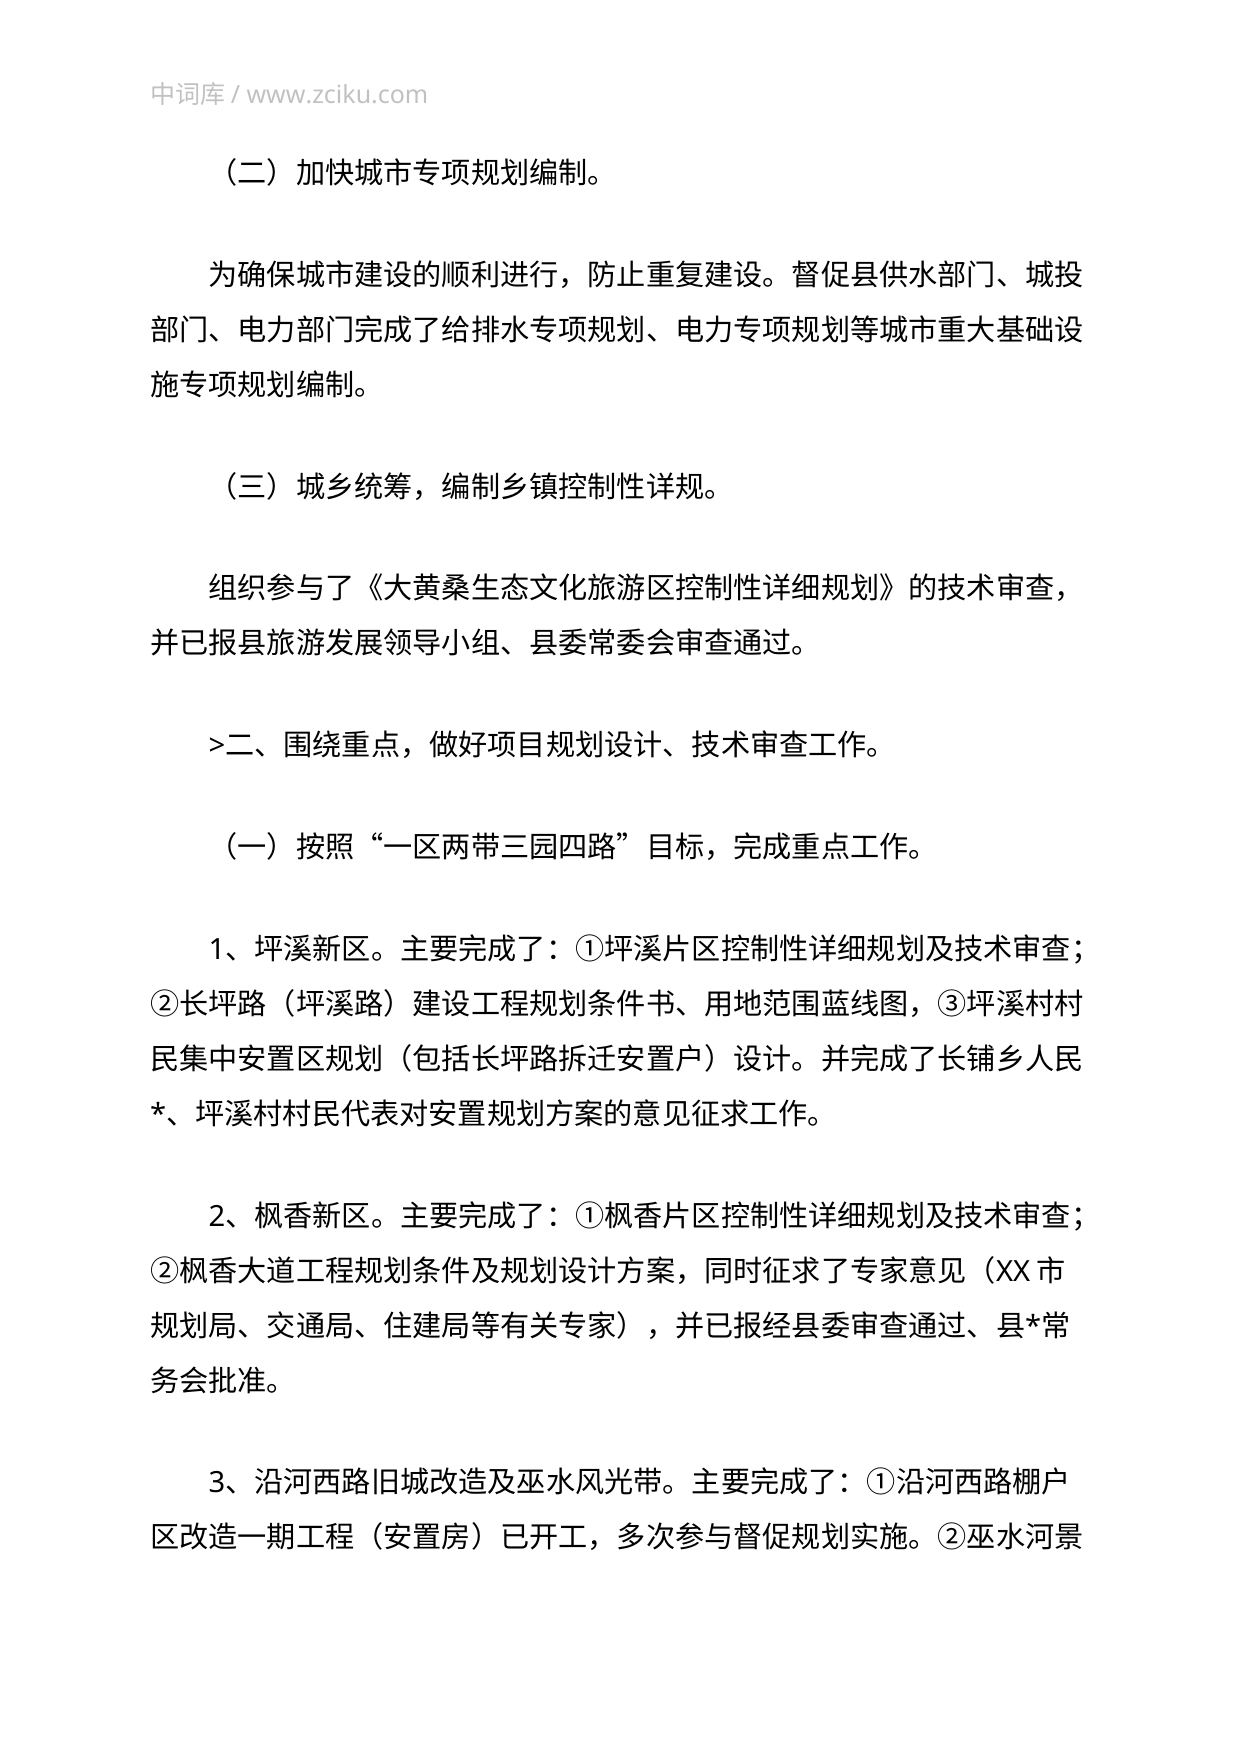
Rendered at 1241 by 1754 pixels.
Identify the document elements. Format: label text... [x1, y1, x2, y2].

text 组织参与了《大黄桑生态文化旅游区控制性详细规划》的技术审查，并已报县旅游发展领导小组、县委常委会审查通过。 [150, 565, 1090, 662]
text >二、围绕重点，做好项目规划设计、技术审查工作。 [150, 722, 1090, 764]
text （一）按照“一区两带三园四路”目标，完成重点工作。 [150, 824, 1090, 866]
text 1、坪溪新区。主要完成了：①坪溪片区控制性详细规划及技术审查；②长坪路（坪溪路）建设工程规划条件书、用地范围蓝线图，③坪溪村村民集中安置区规划（包括长坪路拆迁安置户）设计。并完成了长铺乡人民*、坪溪村村民代表对安置规划方案的意见征求工作。 [150, 926, 1090, 1133]
text 为确保城市建设的顺利进行，防止重复建设。督促县供水部门、城投部门、电力部门完成了给排水专项规划、电力专项规划等城市重大基础设施专项规划编制。 [150, 252, 1090, 404]
text （二）加快城市专项规划编制。 [150, 150, 1090, 192]
text 2、枫香新区。主要完成了：①枫香片区控制性详细规划及技术审查；②枫香大道工程规划条件及规划设计方案，同时征求了专家意见（XX市规划局、交通局、住建局等有关专家），并已报经县委审查通过、县*常务会批准。 [150, 1192, 1090, 1399]
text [150, 1459, 1090, 1556]
text （三）城乡统筹，编制乡镇控制性详规。 [150, 463, 1090, 506]
